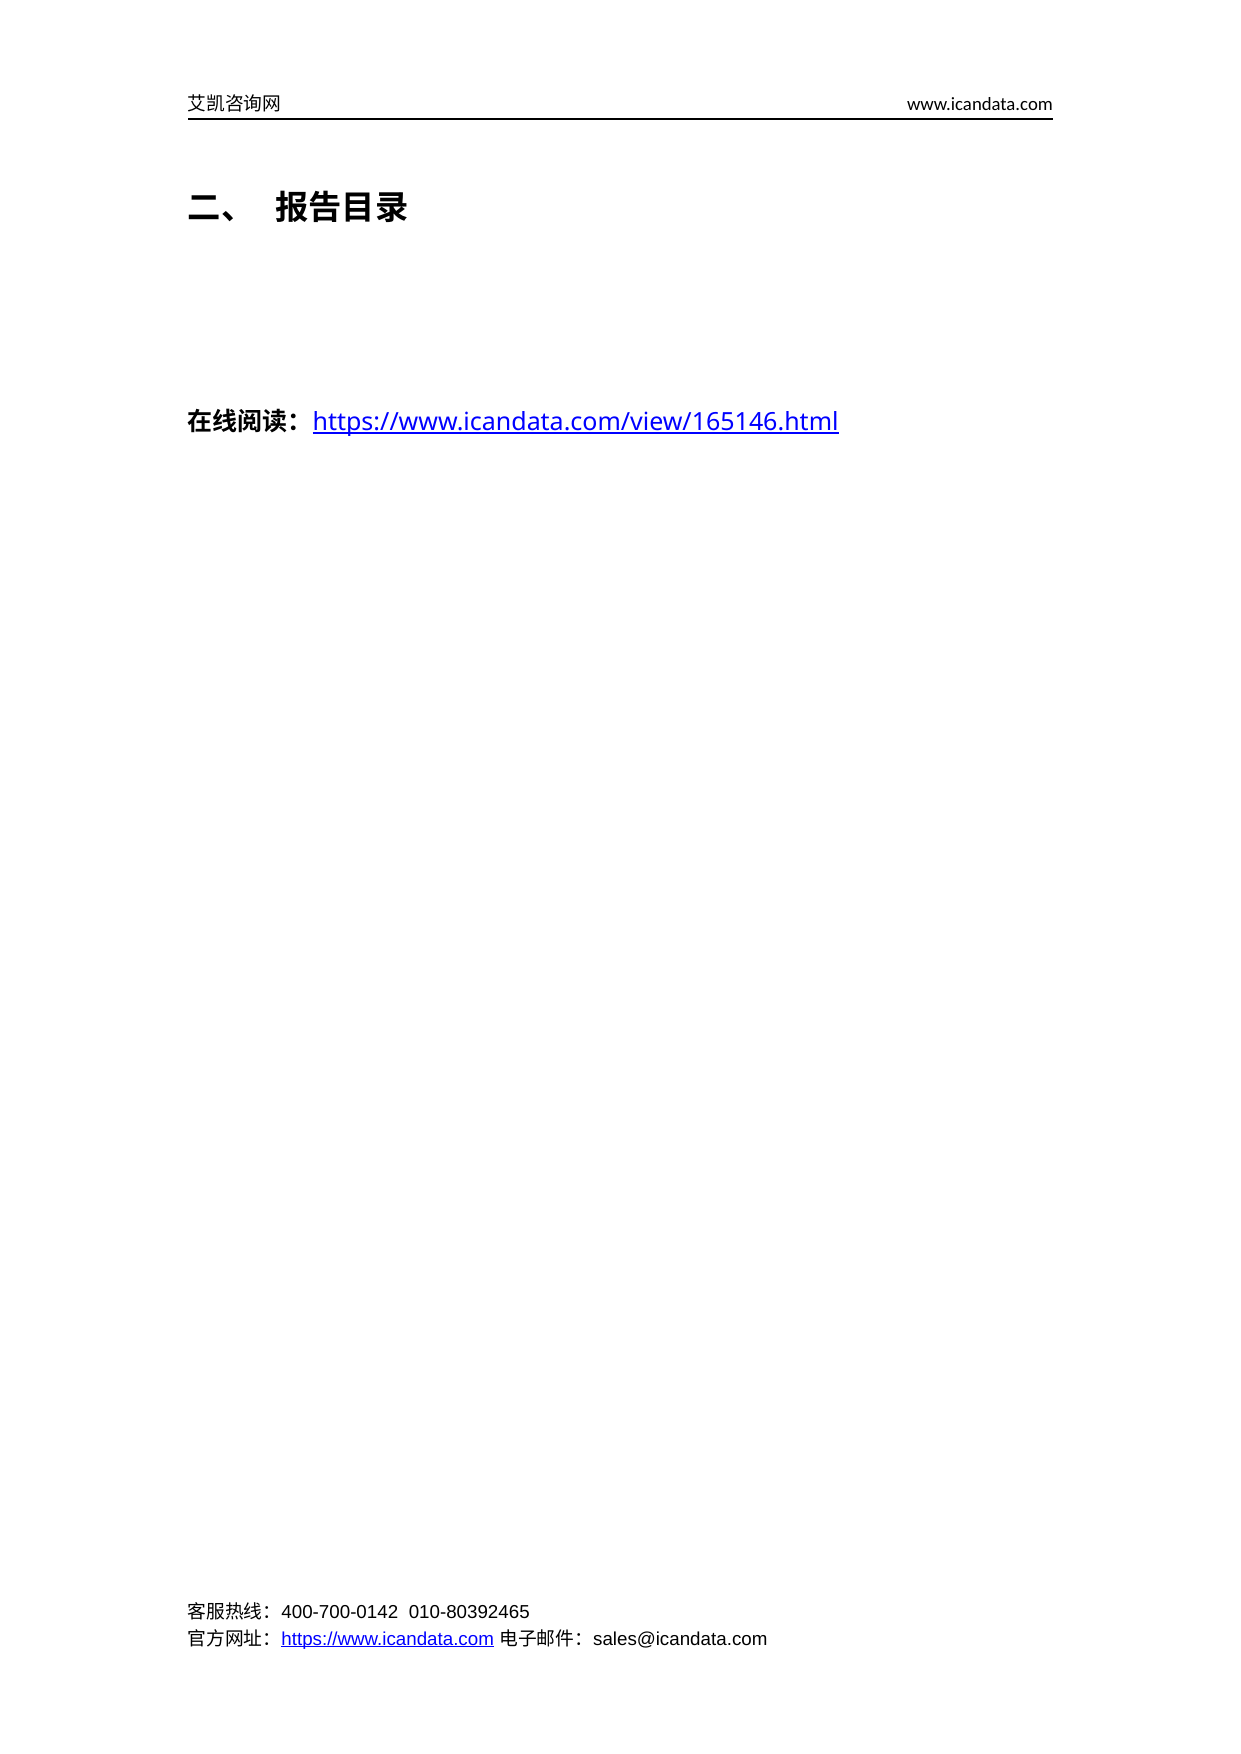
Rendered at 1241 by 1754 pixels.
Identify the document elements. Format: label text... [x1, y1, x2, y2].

subtitle 报告目录 [187, 172, 1053, 237]
text 在线阅读：https://www.icandata.com/view/165146.html [187, 387, 1053, 452]
